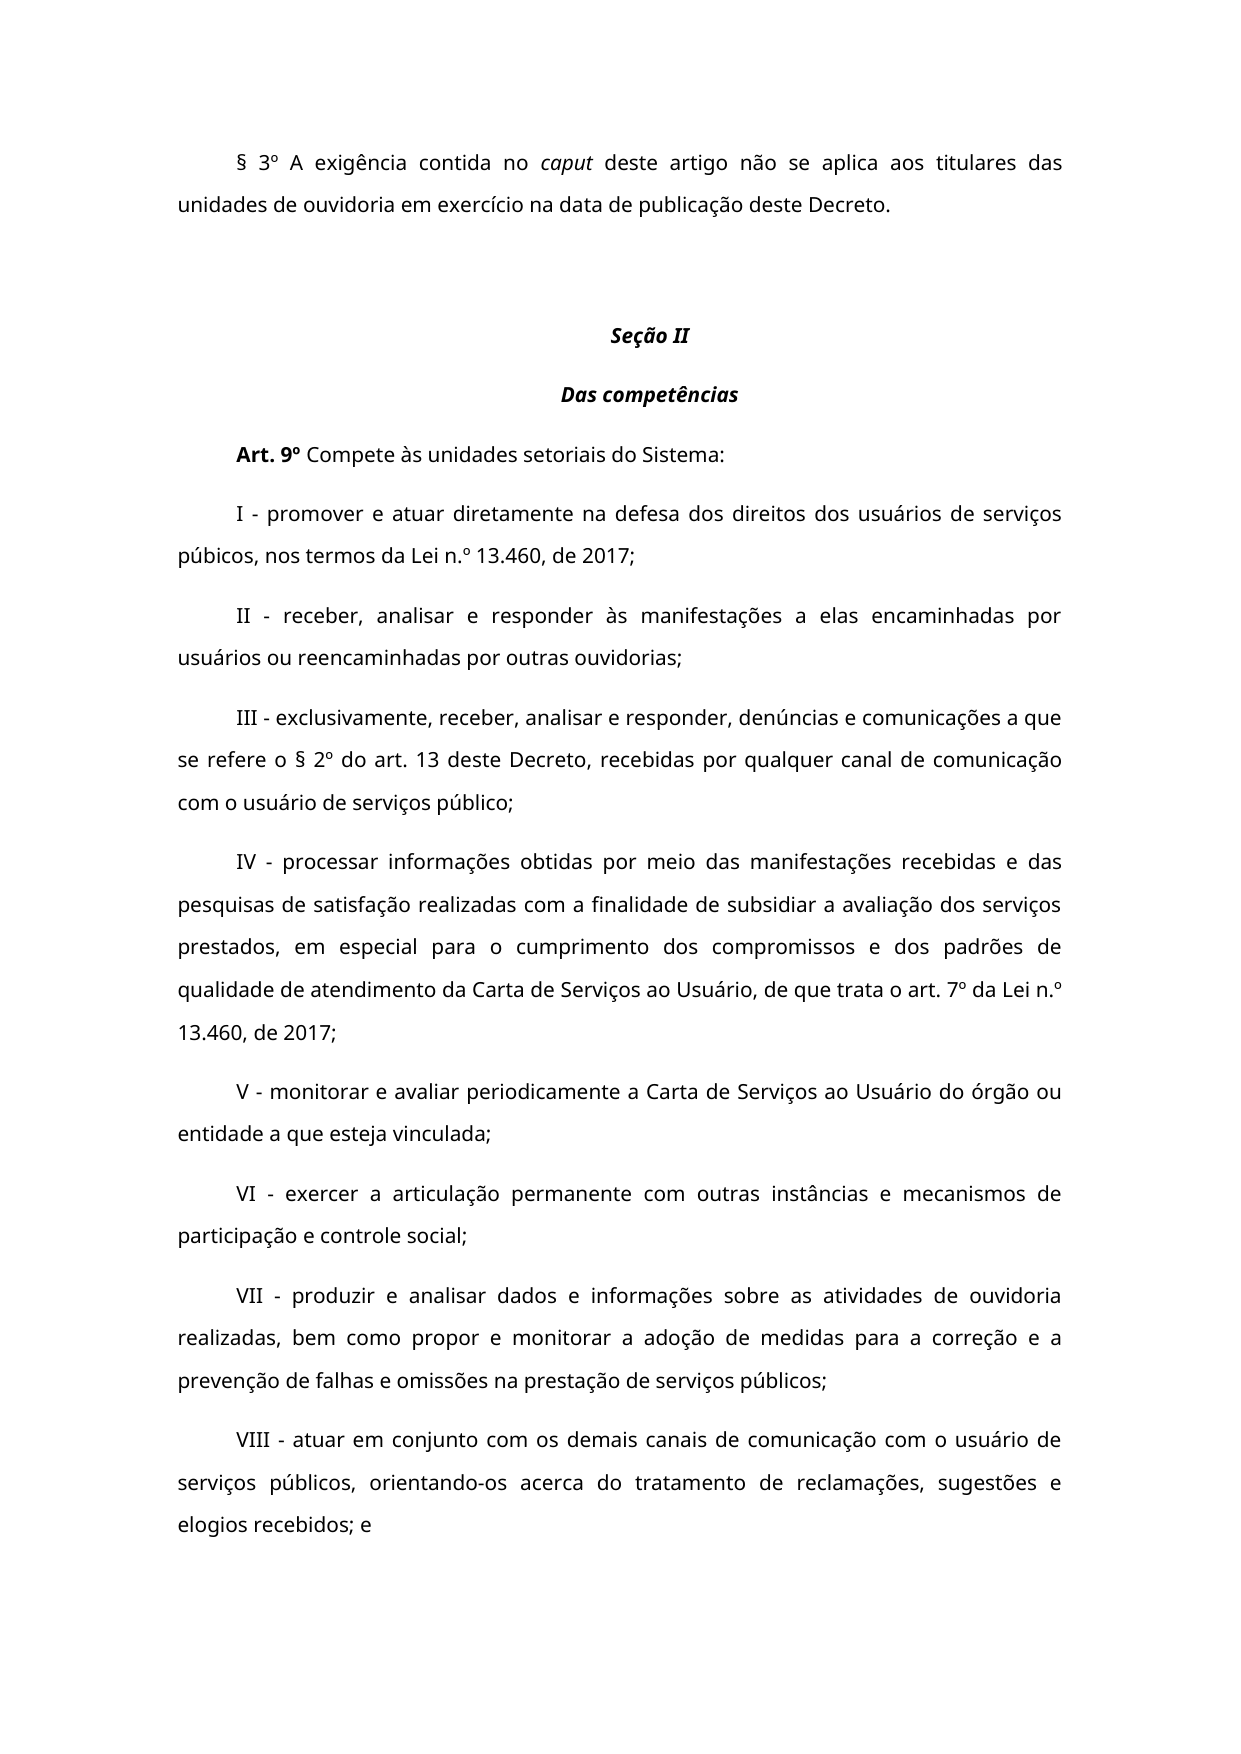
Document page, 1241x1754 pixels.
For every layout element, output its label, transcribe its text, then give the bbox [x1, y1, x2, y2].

text VII - produzir e analisar dados e informações sobre as atividades de ouvidoria realizadas, bem como propor e monitorar a adoção de medidas para a correção e a prevenção de falhas e omissões na prestação de serviços públicos; [177, 1281, 1063, 1394]
text II - receber, analisar e responder às manifestações a elas encaminhadas por usuários ou reencaminhadas por outras ouvidorias; [177, 601, 1063, 672]
text I - promover e atuar diretamente na defesa dos direitos dos usuários de serviços púbicos, nos termos da Lei n.º 13.460, de 2017; [177, 499, 1063, 570]
text V - monitorar e avaliar periodicamente a Carta de Serviços ao Usuário do órgão ou entidade a que esteja vinculada; [177, 1077, 1063, 1148]
text III - exclusivamente, receber, analisar e responder, denúncias e comunicações a que se refere o § 2º do art. 13 deste Decreto, recebidas por qualquer canal de comunicação com o usuário de serviços público; [177, 703, 1063, 816]
text Seção II [177, 321, 1063, 350]
text IV - processar informações obtidas por meio das manifestações recebidas e das pesquisas de satisfação realizadas com a finalidade de subsidiar a avaliação dos serviços prestados, em especial para o cumprimento dos compromissos e dos padrões de qualidade de atendimento da Carta de Serviços ao Usuário, de que trata o art. 7º da Lei n.º 13.460, de 2017; [177, 847, 1063, 1046]
text VI - exercer a articulação permanente com outras instâncias e mecanismos de participação e controle social; [177, 1179, 1063, 1250]
text Das competências [177, 381, 1063, 409]
text VIII - atuar em conjunto com os demais canais de comunicação com o usuário de serviços públicos, orientando-os acerca do tratamento de reclamações, sugestões e elogios recebidos; e [177, 1425, 1063, 1539]
text Art. 9º Compete às unidades setoriais do Sistema: [177, 440, 1063, 468]
text § 3º A exigência contida no caput deste artigo não se aplica aos titulares das unidades de ouvidoria em exercício na data de publicação deste Decreto. [177, 148, 1063, 219]
